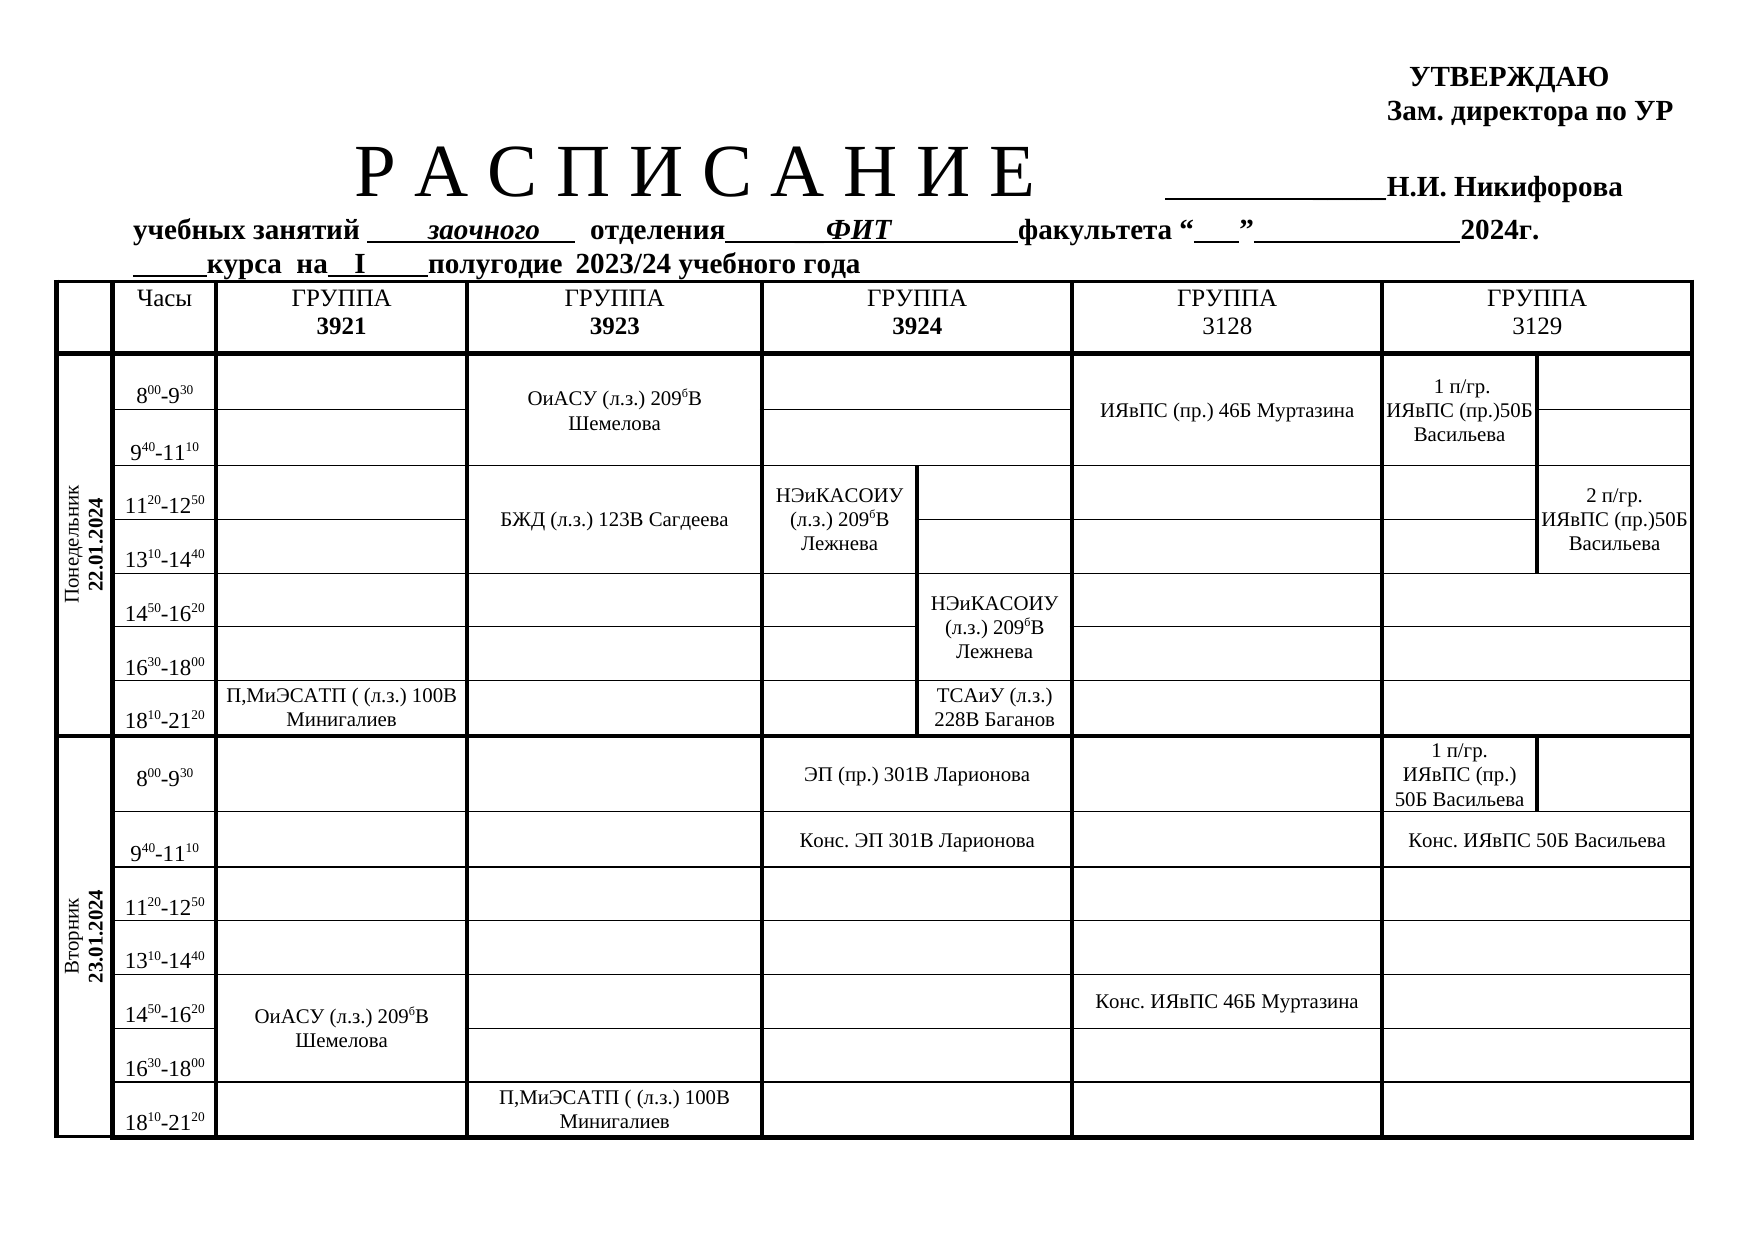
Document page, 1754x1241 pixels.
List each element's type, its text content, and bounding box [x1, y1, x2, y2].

table_cell [218, 356, 465, 409]
table_cell [218, 627, 465, 680]
table_cell [218, 520, 465, 572]
table_cell 800-930 [115, 356, 214, 409]
table_cell [1539, 738, 1690, 811]
table_cell [764, 410, 1070, 465]
table_cell [764, 681, 915, 734]
table_cell [469, 868, 760, 920]
table_cell [1384, 466, 1535, 519]
table_cell [1074, 574, 1380, 626]
table_cell Вторник 23.01.2024 [59, 738, 110, 1135]
table_cell [764, 1029, 1070, 1081]
table_cell ОиАСУ (л.з.) 209бВ Шемелова [469, 356, 760, 465]
table_cell 1810-2120 [115, 681, 214, 734]
table_cell П,МиЭСАТП ( (л.з.) 100В Минигалиев [469, 1083, 760, 1135]
table_cell [919, 466, 1070, 519]
table_cell [469, 627, 760, 680]
table_cell [1074, 738, 1380, 811]
table_cell 1450-1620 [115, 574, 214, 626]
table_cell БЖД (л.з.) 123В Сагдеева [469, 466, 760, 572]
table_cell НЭиКАСОИУ (л.з.) 209бВ Лежнева [764, 466, 915, 572]
table_cell 1310-1440 [115, 520, 214, 572]
table_cell [218, 812, 465, 866]
table_cell [1074, 1029, 1380, 1081]
table_cell 1630-1800 [115, 1029, 214, 1081]
table_cell [1384, 520, 1535, 572]
table_cell ЭП (пр.) 301В Ларионова [764, 738, 1070, 811]
table_cell [764, 356, 1070, 409]
table_cell [1384, 921, 1690, 974]
table_header ГРУППА 3129 [1384, 283, 1690, 351]
table_cell 940-1110 [115, 812, 214, 866]
table_cell Конс. ИЯвПС 50Б Васильева [1384, 812, 1690, 866]
table_cell [218, 868, 465, 920]
table_cell [1074, 1083, 1380, 1135]
table_cell [919, 520, 1070, 572]
table_cell [1539, 410, 1690, 465]
table_cell [1384, 1029, 1690, 1081]
table_cell Конс. ИЯвПС 46Б Муртазина [1074, 975, 1380, 1028]
table_cell [764, 868, 1070, 920]
table_cell [218, 921, 465, 974]
table_cell НЭиКАСОИУ (л.з.) 209бВ Лежнева [919, 574, 1070, 680]
text Р А С П И С А Н И Е _____ Н.И. Никифорова [59, 126, 1695, 212]
table_cell П,МиЭСАТП ( (л.з.) 100В Минигалиев [218, 681, 465, 734]
text курса на I полугодие 2023/24 учебного года [59, 246, 1695, 279]
table_cell [469, 921, 760, 974]
table_cell [1074, 466, 1380, 519]
table_cell [1074, 520, 1380, 572]
table_cell [469, 1029, 760, 1081]
table_cell [218, 410, 465, 465]
table_cell [218, 738, 465, 811]
table_cell [1384, 627, 1690, 680]
table_cell [1074, 812, 1380, 866]
table_header ГРУППА 3924 [764, 283, 1070, 351]
table_cell [1074, 627, 1380, 680]
table_cell 940-1110 [115, 410, 214, 465]
text учебных занятий заочного отделения __ФИТ факультета “ ” 2024г. [59, 212, 1695, 246]
table_cell [1384, 1083, 1690, 1135]
table_cell ИЯвПС (пр.) 46Б Муртазина [1074, 356, 1380, 465]
table_cell [218, 1083, 465, 1135]
table_cell [469, 975, 760, 1028]
table_cell [469, 738, 760, 811]
table_cell Конс. ЭП 301В Ларионова [764, 812, 1070, 866]
table_header ГРУППА 3128 [1074, 283, 1380, 351]
table_cell 1630-1800 [115, 627, 214, 680]
table_cell 1310-1440 [115, 921, 214, 974]
table_cell [1539, 356, 1690, 409]
table_cell [218, 466, 465, 519]
table_cell [469, 812, 760, 866]
table_cell Понедельник 22.01.2024 [59, 356, 110, 734]
table_cell 2 п/гр. ИЯвПС (пр.)50Б Васильева [1539, 466, 1690, 572]
table_cell [764, 921, 1070, 974]
table_cell [218, 574, 465, 626]
text УТВЕРЖДАЮ [59, 59, 1609, 93]
table_header ГРУППА 3921 [218, 283, 465, 351]
table_cell [1384, 868, 1690, 920]
table_cell [469, 574, 760, 626]
table_cell [764, 975, 1070, 1028]
table_cell [764, 574, 915, 626]
table_header Часы [115, 283, 214, 351]
table_cell 1120-1250 [115, 868, 214, 920]
table_cell 1120-1250 [115, 466, 214, 519]
table_cell [1074, 681, 1380, 734]
table_cell 800-930 [115, 738, 214, 811]
table_cell [1074, 921, 1380, 974]
table_cell [1074, 868, 1380, 920]
table_cell [1384, 681, 1690, 734]
table_cell [1384, 975, 1690, 1028]
table_cell 1810-2120 [115, 1083, 214, 1135]
table_cell [764, 1083, 1070, 1135]
table_cell [764, 627, 915, 680]
table_cell 1450-1620 [115, 975, 214, 1028]
table_cell 1 п/гр. ИЯвПС (пр.)50Б Васильева [1384, 356, 1535, 465]
table_header [59, 283, 110, 351]
table_cell [1384, 574, 1690, 626]
table_cell [469, 681, 760, 734]
table_cell 1 п/гр. ИЯвПС (пр.) 50Б Васильева [1384, 738, 1535, 811]
table_cell ОиАСУ (л.з.) 209бВ Шемелова [218, 975, 465, 1081]
table_header ГРУППА 3923 [469, 283, 760, 351]
text Зам. директора по УР [59, 93, 1695, 126]
table_cell ТСАиУ (л.з.) 228В Баганов [919, 681, 1070, 734]
